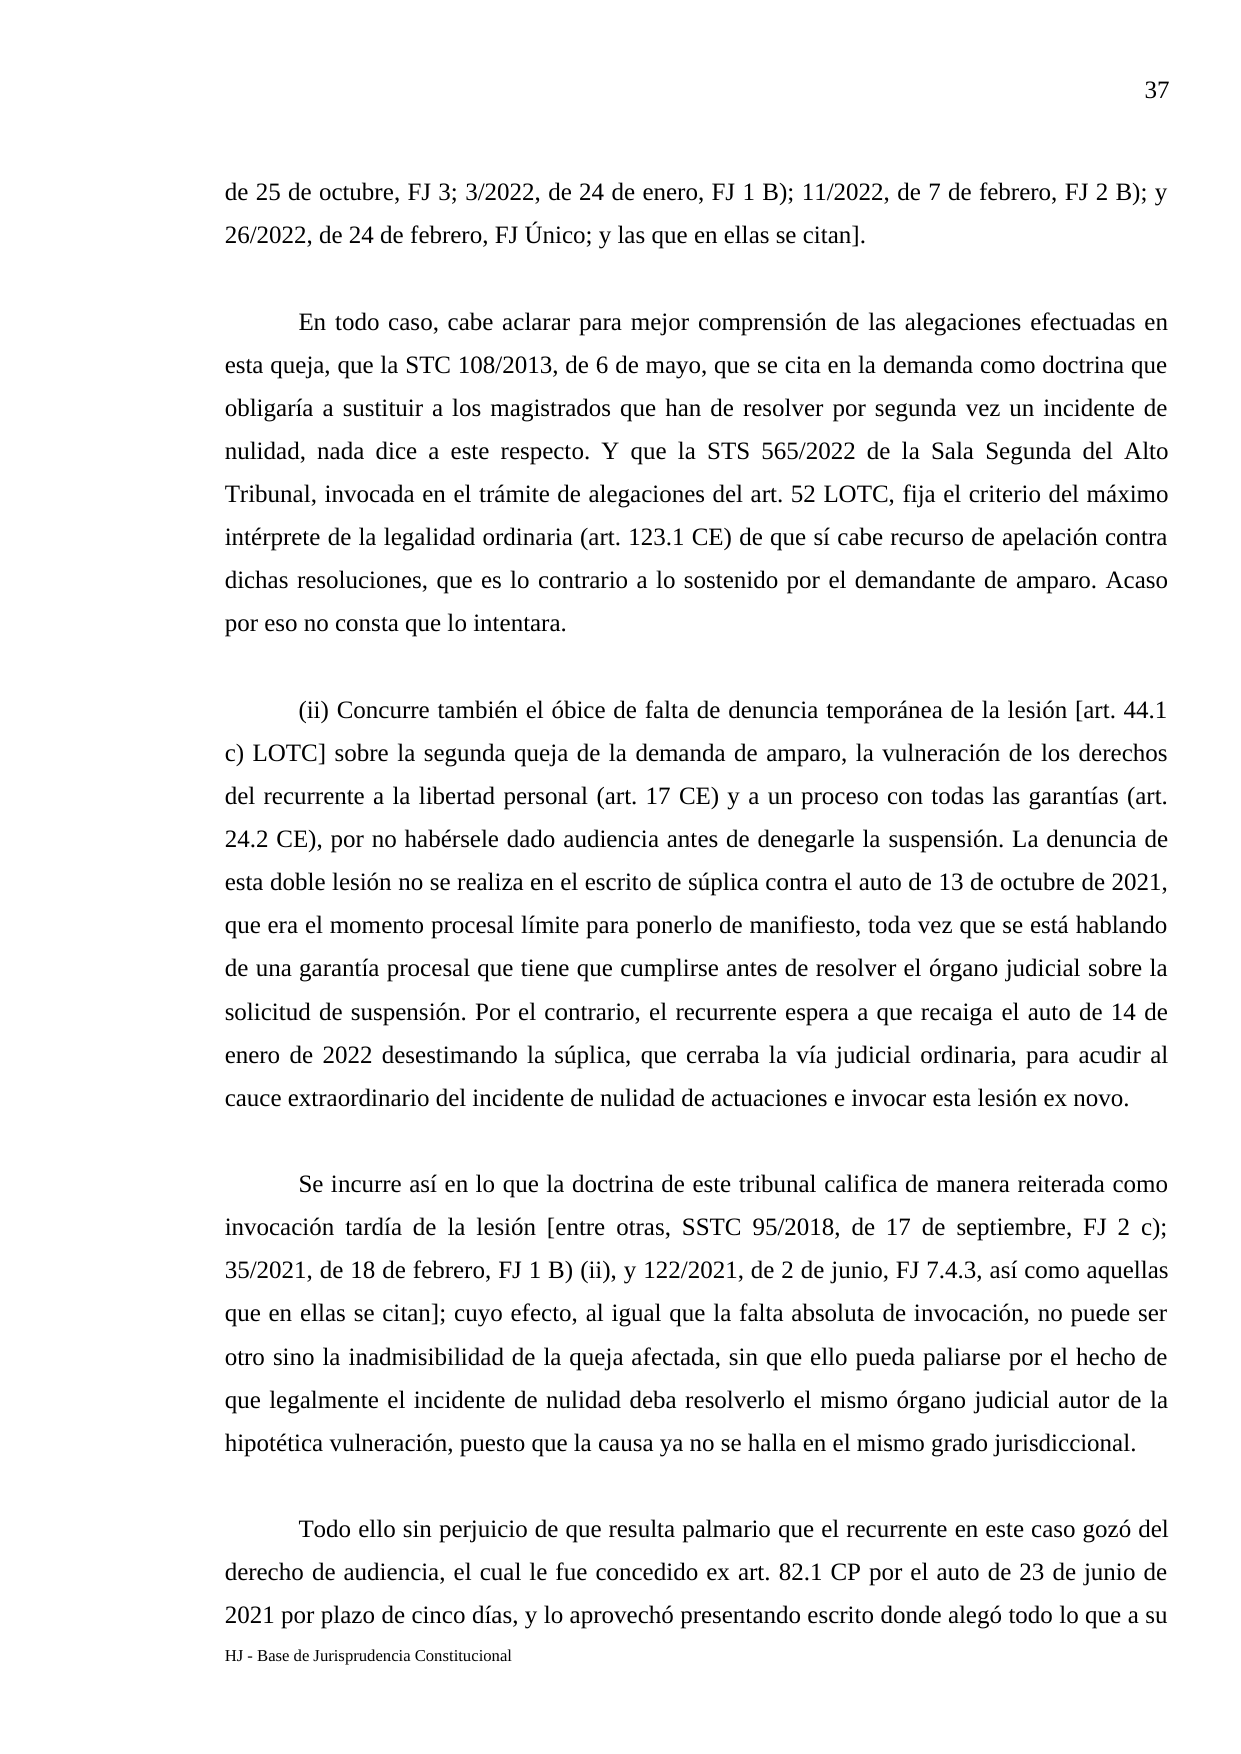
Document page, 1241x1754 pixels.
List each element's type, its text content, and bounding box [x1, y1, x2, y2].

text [224, 177, 1169, 249]
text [224, 1514, 1169, 1629]
text En todo caso, cabe aclarar para mejor comprensión de las alegaciones efectuadas en esta queja, que la STC 108/2013, de 6 de mayo, que se cita en la demanda como doctrina que obligaría a sustituir a los magistrados que han de resolver por segunda vez un incidente de nulidad, nada dice a este respecto. Y que la STS 565/2022 de la Sala Segunda del Alto Tribunal, invocada en el trámite de alegaciones del art. 52 LOTC, fija el criterio del máximo intérprete de la legalidad ordinaria (art. 123.1 CE) de que sí cabe recurso de apelación contra dichas resoluciones, que es lo contrario a lo sostenido por el demandante de amparo. Acaso por eso no consta que lo intentara. [224, 307, 1169, 637]
text Se incurre así en lo que la doctrina de este tribunal califica de manera reiterada como invocación tardía de la lesión [entre otras, SSTC 95/2018, de 17 de septiembre, FJ 2 c); 35/2021, de 18 de febrero, FJ 1 B) (ii), y 122/2021, de 2 de junio, FJ 7.4.3, así como aquellas que en ellas se citan]; cuyo efecto, al igual que la falta absoluta de invocación, no puede ser otro sino la inadmisibilidad de la queja afectada, sin que ello pueda paliarse por el hecho de que legalmente el incidente de nulidad deba resolverlo el mismo órgano judicial autor de la hipotética vulneración, puesto que la causa ya no se halla en el mismo grado jurisdiccional. [224, 1169, 1169, 1457]
text (ii) Concurre también el óbice de falta de denuncia temporánea de la lesión [art. 44.1 c) LOTC] sobre la segunda queja de la demanda de amparo, la vulneración de los derechos del recurrente a la libertad personal (art. 17 CE) y a un proceso con todas las garantías (art. 24.2 CE), por no habérsele dado audiencia antes de denegarle la suspensión. La denuncia de esta doble lesión no se realiza en el escrito de súplica contra el auto de 13 de octubre de 2021, que era el momento procesal límite para ponerlo de manifiesto, toda vez que se está hablando de una garantía procesal que tiene que cumplirse antes de resolver el órgano judicial sobre la solicitud de suspensión. Por el contrario, el recurrente espera a que recaiga el auto de 14 de enero de 2022 desestimando la súplica, que cerraba la vía judicial ordinaria, para acudir al cauce extraordinario del incidente de nulidad de actuaciones e invocar esta lesión ex novo. [224, 695, 1169, 1112]
